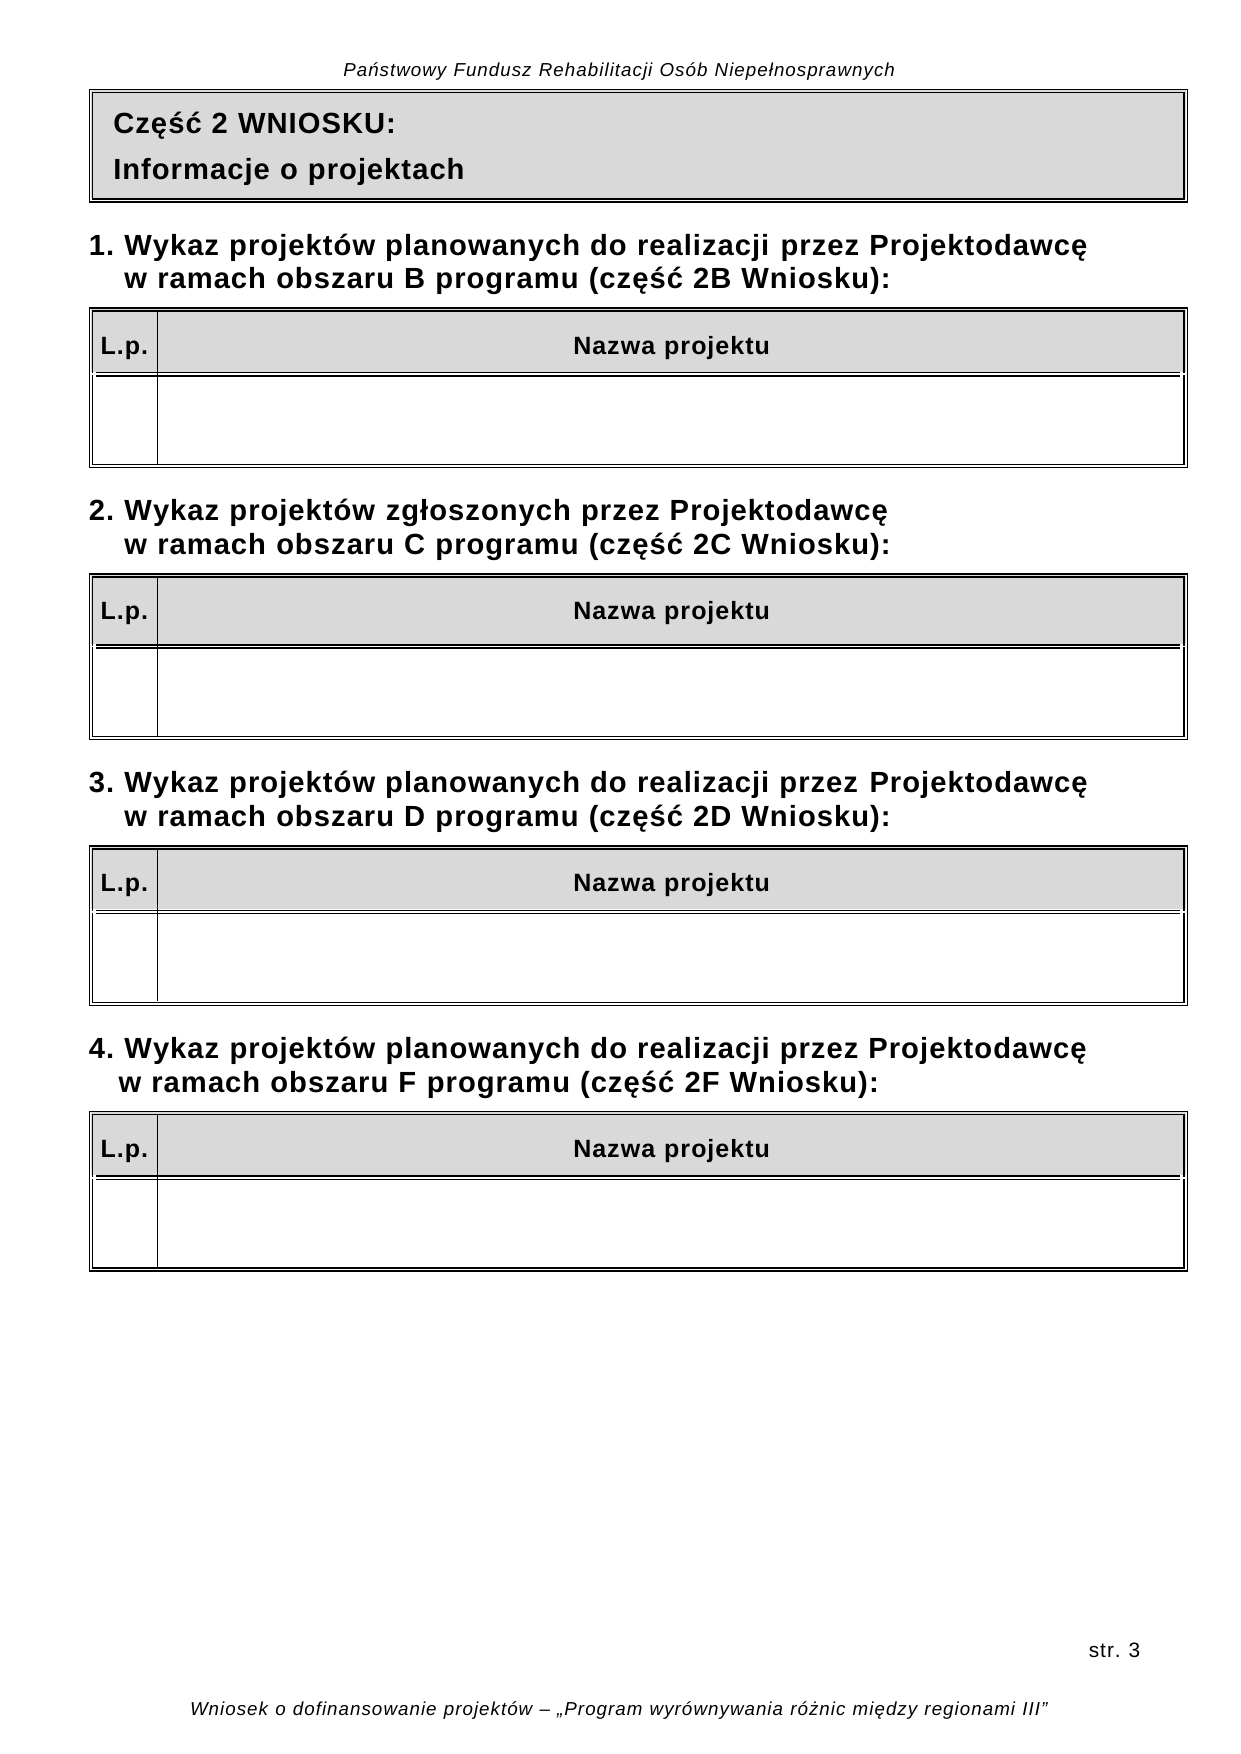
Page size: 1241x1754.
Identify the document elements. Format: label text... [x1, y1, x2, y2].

text 1. Wykaz projektów planowanych do realizacji przez Projektodawcę w ramach obszaru B programu (część 2B Wniosku): [89, 228, 1152, 295]
table_header L.p. [93, 1115, 157, 1175]
table_header Część 2 WNIOSKU: Informacje o projektach [93, 93, 1183, 198]
table_cell [91, 644, 157, 736]
text 2. Wykaz projektów zgłoszonych przez Projektodawcę w ramach obszaru C programu (część 2C Wniosku): [89, 493, 1152, 560]
table_cell [158, 644, 1186, 736]
table_cell [158, 372, 1186, 464]
table_cell [158, 910, 1186, 1001]
table_header Nazwa projektu [158, 312, 1183, 372]
table_header Nazwa projektu [158, 850, 1183, 909]
table_cell [91, 910, 157, 1001]
table_header L.p. [93, 312, 157, 372]
table_cell [158, 1175, 1186, 1267]
table_header L.p. [93, 578, 157, 644]
table_header L.p. [93, 850, 157, 909]
table_cell [91, 1175, 157, 1267]
table_header Nazwa projektu [158, 578, 1183, 644]
text 4. Wykaz projektów planowanych do realizacji przez Projektodawcę w ramach obszaru F programu (część 2F Wniosku): [89, 1031, 1152, 1098]
text 3. Wykaz projektów planowanych do realizacji przez Projektodawcę w ramach obszaru D programu (część 2D Wniosku): [89, 765, 1152, 832]
table_header Nazwa projektu [158, 1115, 1183, 1175]
table_cell [91, 372, 157, 464]
